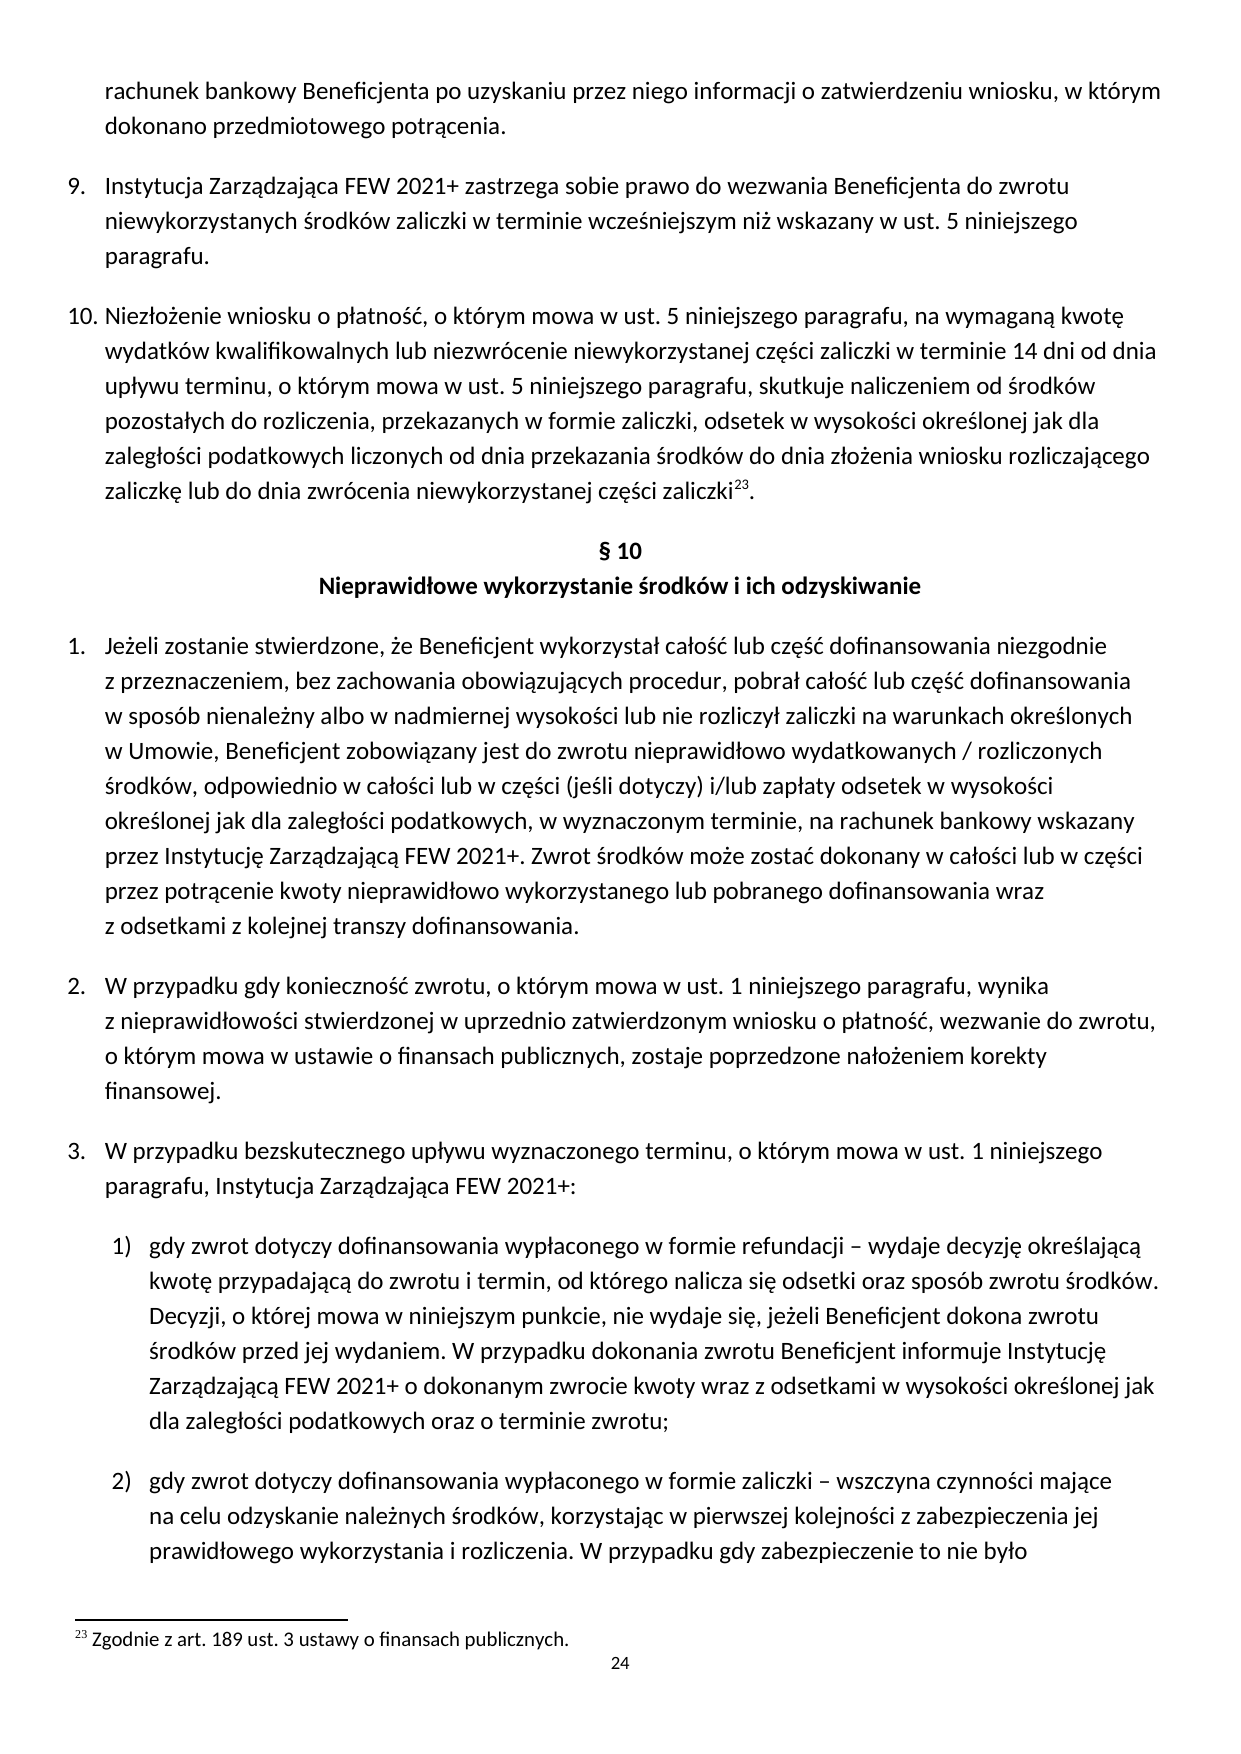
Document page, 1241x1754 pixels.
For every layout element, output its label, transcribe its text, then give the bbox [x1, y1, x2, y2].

subtitle § 10 [75, 535, 1165, 566]
list W przypadku bezskutecznego upływu wyznaczonego terminu, o którym mowa w ust. 1 niniejszego paragrafu, Instytucja Zarządzająca FEW 2021+: [67, 1135, 1165, 1201]
list gdy zwrot dotyczy dofinansowania wypłaconego w formie refundacji – wydaje decyzję określającą kwotę przypadającą do zwrotu i termin, od którego nalicza się odsetki oraz sposób zwrotu środków. Decyzji, o której mowa w niniejszym punkcie, nie wydaje się, jeżeli Beneficjent dokona zwrotu środków przed jej wydaniem. W przypadku dokonania zwrotu Beneficjent informuje Instytucję Zarządzającą FEW 2021+ o dokonanym zwrocie kwoty wraz z odsetkami w wysokości określonej jak dla zaległości podatkowych oraz o terminie zwrotu; [111, 1230, 1165, 1436]
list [111, 1465, 1165, 1566]
text Niezłożenie wniosku o płatność, o którym mowa w ust. 5 niniejszego paragrafu, na wymaganą kwotę wydatków kwalifikowalnych lub niezwrócenie niewykorzystanej części zaliczki w terminie 14 dni od dnia upływu terminu, o którym mowa w ust. 5 niniejszego paragrafu, skutkuje naliczeniem od środków pozostałych do rozliczenia, przekazanych w formie zaliczki, odsetek w wysokości określonej jak dla zaległości podatkowych liczonych od dnia przekazania środków do dnia złożenia wniosku rozliczającego zaliczkę lub do dnia zwrócenia niewykorzystanej części zaliczki. [67, 300, 1165, 506]
text Instytucja Zarządzająca FEW 2021+ zastrzega sobie prawo do wezwania Beneficjenta do zwrotu niewykorzystanych środków zaliczki w terminie wcześniejszym niż wskazany w ust. 5 niniejszego paragrafu. [67, 170, 1165, 271]
list Jeżeli zostanie stwierdzone, że Beneficjent wykorzystał całość lub część dofinansowania niezgodnie z przeznaczeniem, bez zachowania obowiązujących procedur, pobrał całość lub część dofinansowania w sposób nienależny albo w nadmiernej wysokości lub nie rozliczył zaliczki na warunkach określonych w Umowie, Beneficjent zobowiązany jest do zwrotu nieprawidłowo wydatkowanych / rozliczonych środków, odpowiednio w całości lub w części (jeśli dotyczy) i/lub zapłaty odsetek w wysokości określonej jak dla zaległości podatkowych, w wyznaczonym terminie, na rachunek bankowy wskazany przez Instytucję Zarządzającą FEW 2021+. Zwrot środków może zostać dokonany w całości lub w części przez potrącenie kwoty nieprawidłowo wykorzystanego lub pobranego dofinansowania wraz z odsetkami z kolejnej transzy dofinansowania. [67, 630, 1165, 941]
subtitle Nieprawidłowe wykorzystanie środków i ich odzyskiwanie [75, 570, 1165, 601]
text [67, 75, 1165, 141]
list W przypadku gdy konieczność zwrotu, o którym mowa w ust. 1 niniejszego paragrafu, wynika z nieprawidłowości stwierdzonej w uprzednio zatwierdzonym wniosku o płatność, wezwanie do zwrotu, o którym mowa w ustawie o finansach publicznych, zostaje poprzedzone nałożeniem korekty finansowej. [67, 970, 1165, 1106]
